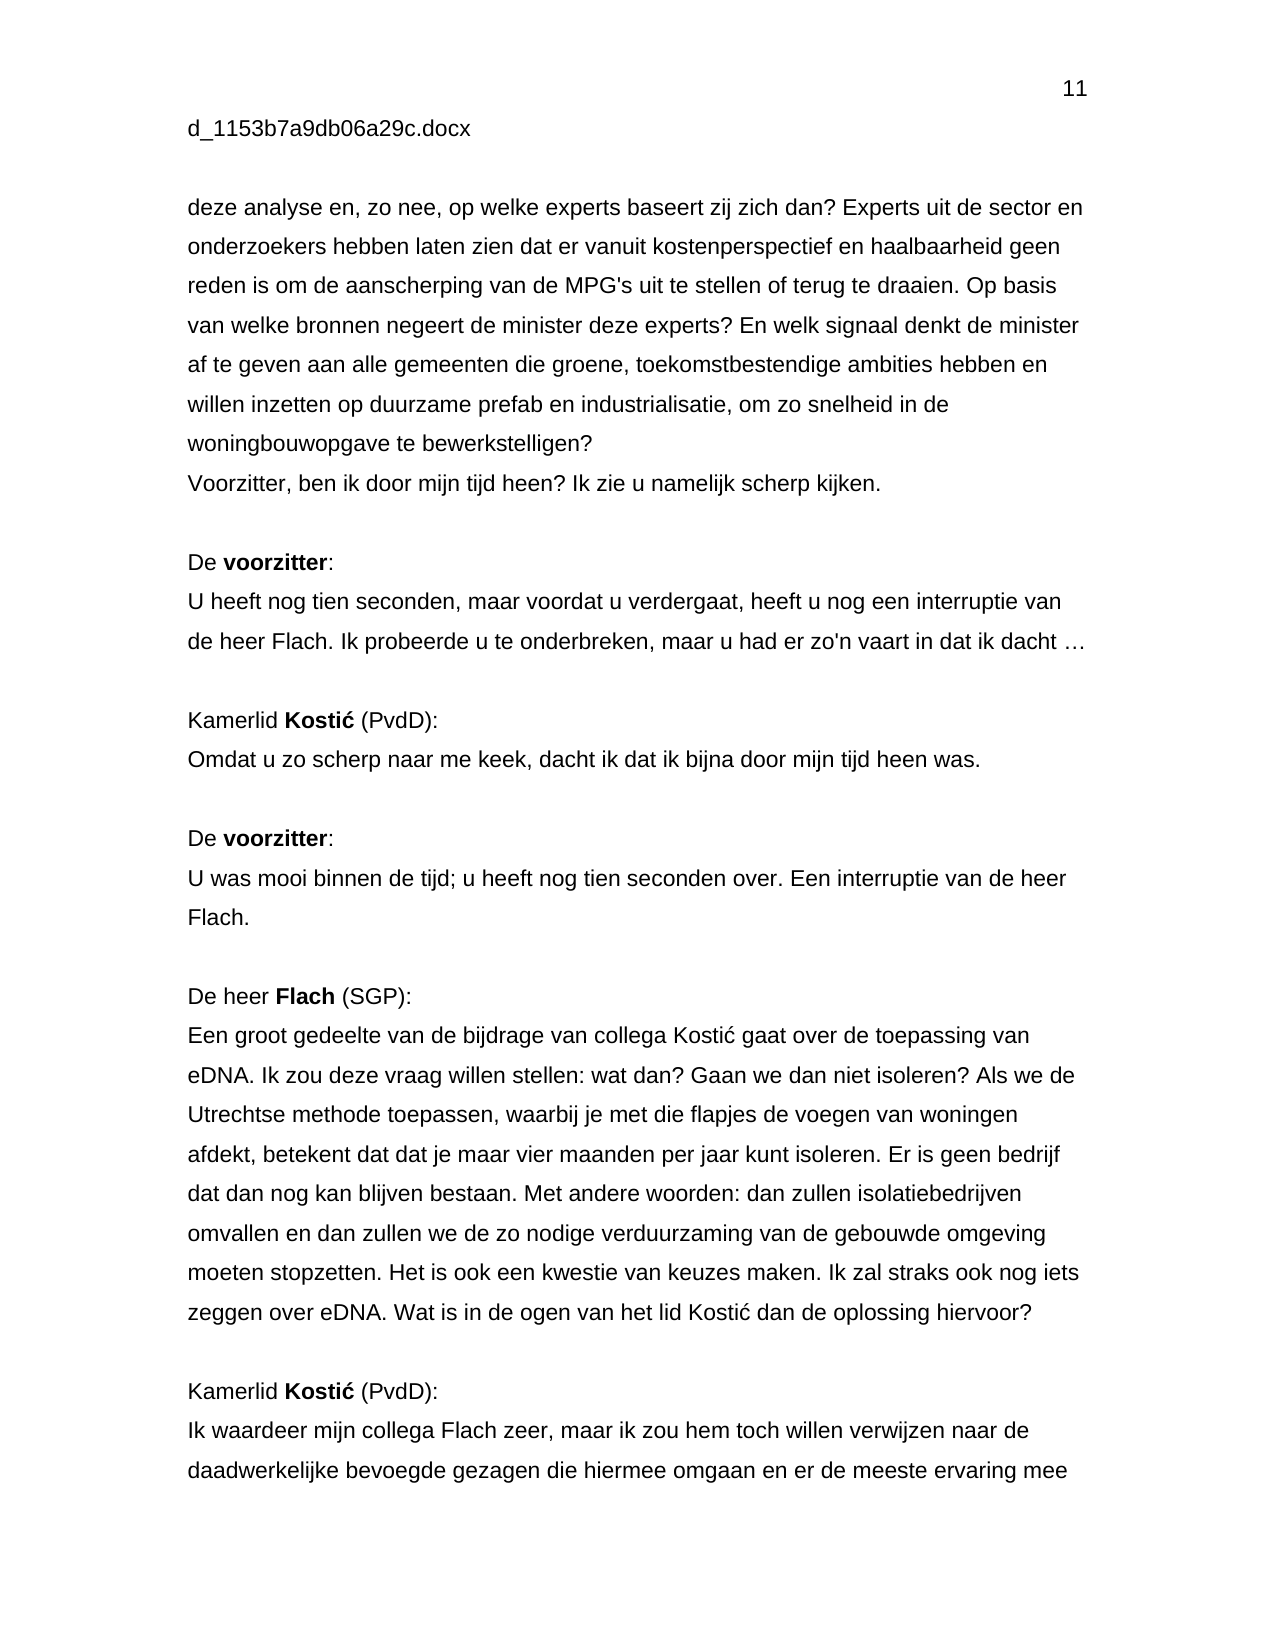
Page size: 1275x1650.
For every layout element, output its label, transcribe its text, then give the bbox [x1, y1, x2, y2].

text De voorzitter: [187, 549, 1087, 575]
text U heeft nog tien seconden, maar voordat u verdergaat, heeft u nog een interruptie van de heer Flach. Ik probeerde u te onderbreken, maar u had er zo'n vaart in dat ik dacht … [187, 588, 1087, 654]
text Een groot gedeelte van de bijdrage van collega Kostić gaat over de toepassing van eDNA. Ik zou deze vraag willen stellen: wat dan? Gaan we dan niet isoleren? Als we de Utrechtse methode toepassen, waarbij je met die flapjes de voegen van woningen afdekt, betekent dat dat je maar vier maanden per jaar kunt isoleren. Er is geen bedrijf dat dan nog kan blijven bestaan. Met andere woorden: dan zullen isolatiebedrijven omvallen en dan zullen we de zo nodige verduurzaming van de gebouwde omgeving moeten stopzetten. Het is ook een kwestie van keuzes maken. Ik zal straks ook nog iets zeggen over eDNA. Wat is in de ogen van het lid Kostić dan de oplossing hiervoor? [187, 1022, 1087, 1325]
text De voorzitter: [187, 825, 1087, 851]
text Voorzitter, ben ik door mijn tijd heen? Ik zie u namelijk scherp kijken. [187, 470, 1087, 496]
text Omdat u zo scherp naar me keek, dacht ik dat ik bijna door mijn tijd heen was. [187, 746, 1087, 772]
text Kamerlid Kostić (PvdD): [187, 1378, 1087, 1404]
text U was mooi binnen de tijd; u heeft nog tien seconden over. Een interruptie van de heer Flach. [187, 864, 1087, 930]
text De heer Flach (SGP): [187, 983, 1087, 1009]
text Kamerlid Kostić (PvdD): [187, 707, 1087, 733]
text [187, 1417, 1087, 1483]
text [187, 193, 1087, 457]
